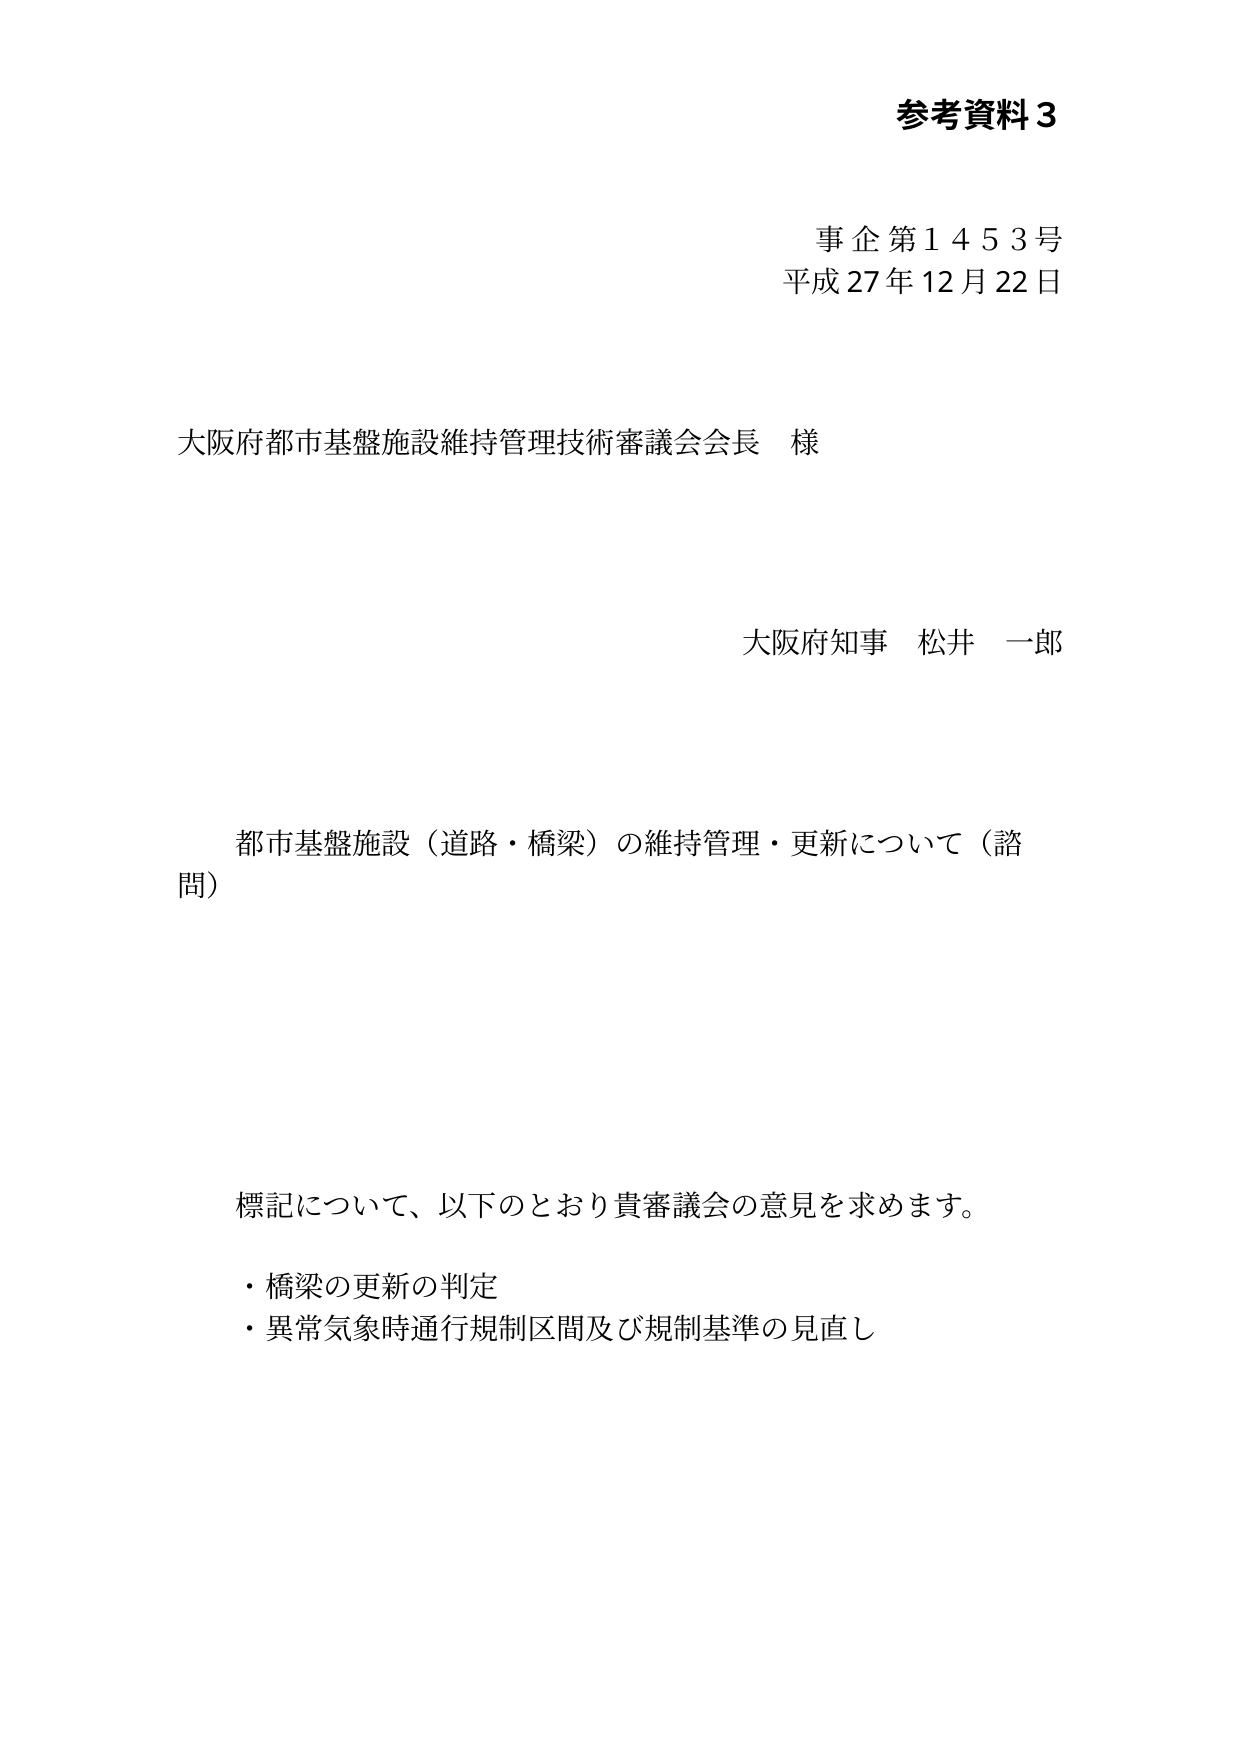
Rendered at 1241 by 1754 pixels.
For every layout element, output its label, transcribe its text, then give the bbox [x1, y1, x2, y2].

text ・異常気象時通行規制区間及び規制基準の見直し [177, 1306, 1063, 1348]
text 大阪府都市基盤施設維持管理技術審議会会長 様 [177, 420, 1063, 462]
text 事 企 第１４５３号 [177, 217, 1063, 259]
text 平成27年12月22日 [177, 259, 1063, 301]
text ・橋梁の更新の判定 [177, 1264, 1063, 1306]
text 標記について、以下のとおり貴審議会の意見を求めます。 [177, 1183, 1063, 1224]
text 都市基盤施設（道路・橋梁）の維持管理・更新について（諮問） [177, 821, 1063, 905]
text 大阪府知事 松井 一郎 [177, 620, 1063, 662]
